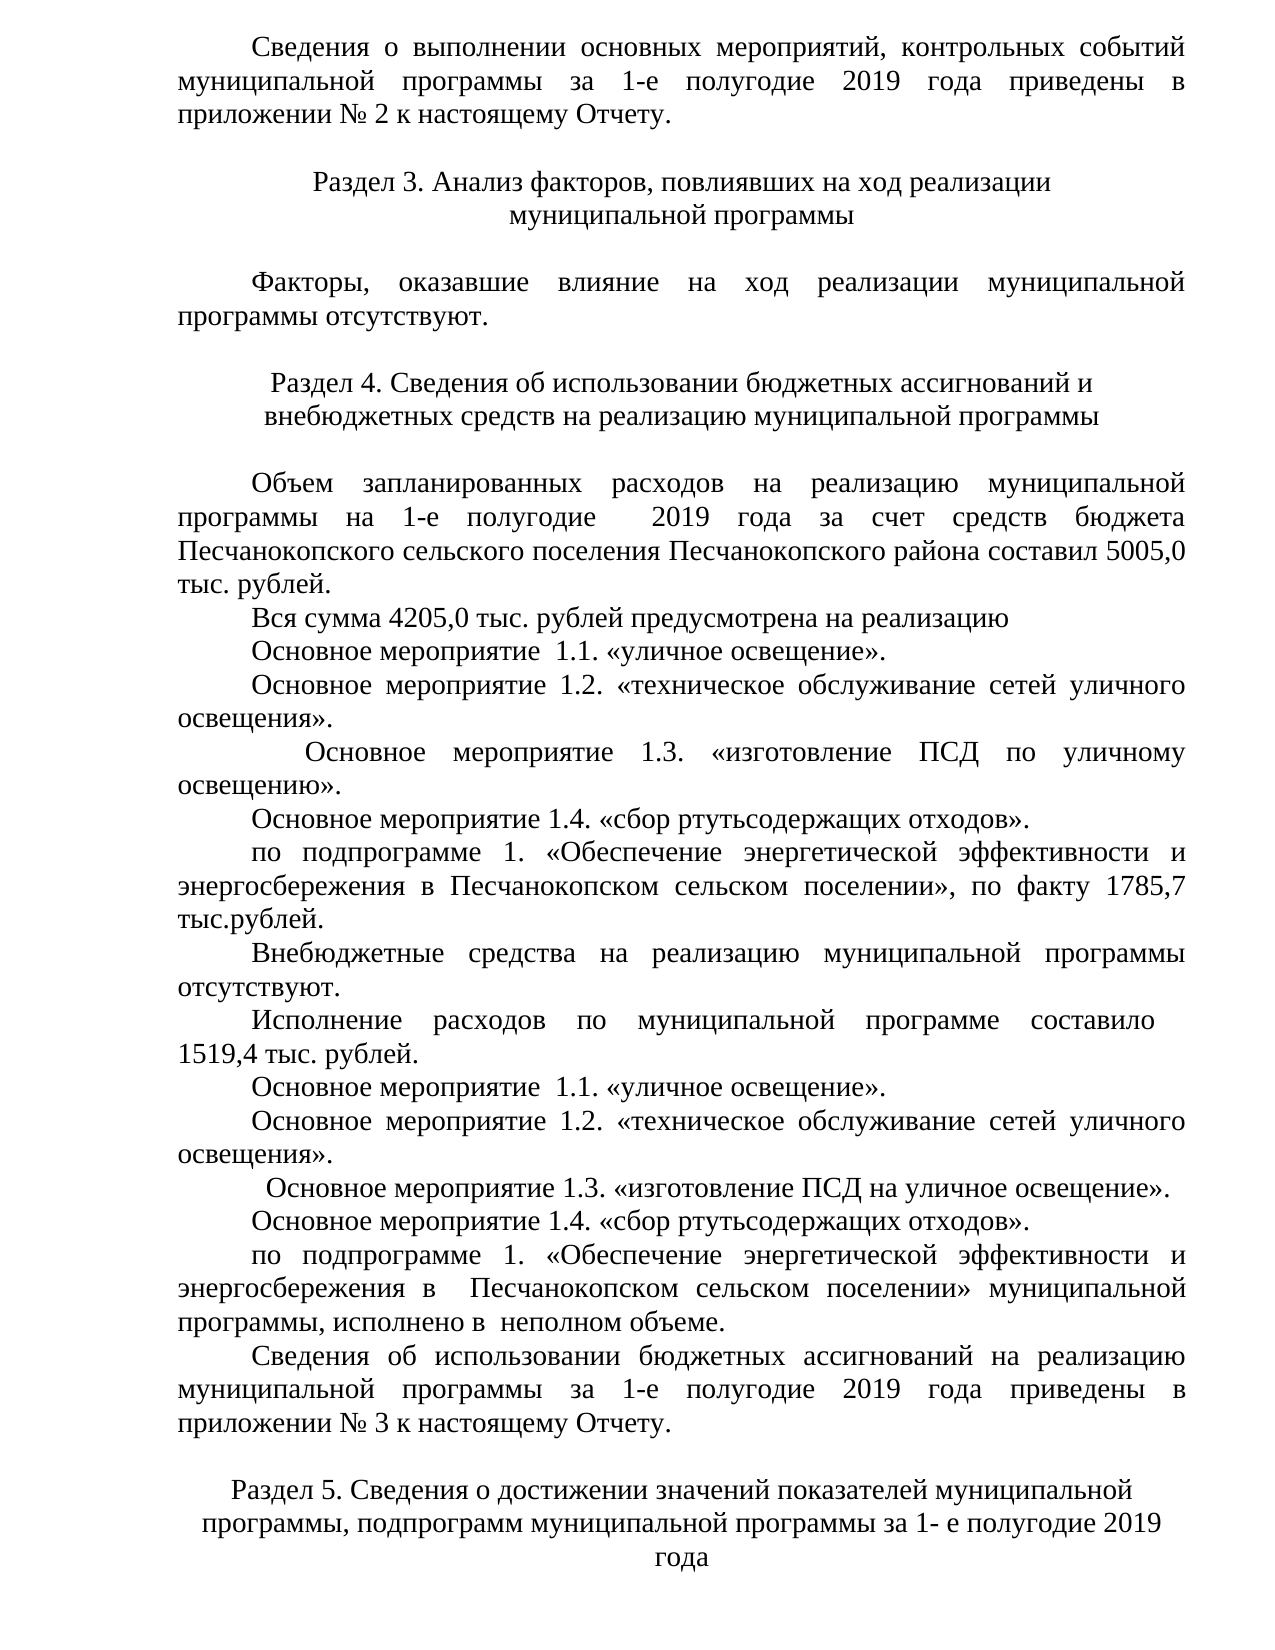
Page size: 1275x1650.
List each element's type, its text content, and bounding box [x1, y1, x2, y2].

text Объем запланированных расходов на реализацию муниципальной программы на 1-е полугодие 2019 года за счет средств бюджета Песчанокопского сельского поселения Песчанокопского района составил 5005,0 тыс. рублей. [177, 466, 1186, 600]
text Основное мероприятие 1.2. «техническое обслуживание сетей уличного освещения». [177, 667, 1186, 734]
text Сведения об использовании бюджетных ассигнований на реализацию муниципальной программы за 1-е полугодие 2019 года приведены в приложении № 3 к настоящему Отчету. [177, 1338, 1186, 1438]
text Исполнение расходов по муниципальной программе составило 1519,4 тыс. рублей. [177, 1002, 1186, 1069]
text Основное мероприятие 1.4. «сбор ртутьсодержащих отходов». [177, 1203, 1186, 1237]
text Основное мероприятие 1.3. «изготовление ПСД на уличное освещение». [177, 1170, 1186, 1203]
text Основное мероприятие 1.1. «уличное освещение». [177, 633, 1186, 667]
text муниципальной программы [177, 197, 1186, 231]
text Основное мероприятие 1.4. «сбор ртутьсодержащих отходов». [177, 801, 1186, 834]
text Факторы, оказавшие влияние на ход реализации муниципальной программы отсутствуют. [177, 264, 1186, 331]
text Вся сумма 4205,0 тыс. рублей предусмотрена на реализацию [177, 600, 1186, 633]
text Раздел 4. Сведения об использовании бюджетных ассигнований и внебюджетных средств на реализацию муниципальной программы [177, 365, 1186, 432]
text Основное мероприятие 1.2. «техническое обслуживание сетей уличного освещения». [177, 1103, 1186, 1170]
text Внебюджетные средства на реализацию муниципальной программы отсутствуют. [177, 935, 1186, 1002]
text Сведения о выполнении основных мероприятий, контрольных событий муниципальной программы за 1-е полугодие 2019 года приведены в приложении № 2 к настоящему Отчету. [177, 29, 1186, 130]
text по подпрограмме 1. «Обеспечение энергетической эффективности и энергосбережения в Песчанокопском сельском поселении», по факту 1785,7 тыс.рублей. [177, 834, 1186, 935]
text Основное мероприятие 1.1. «уличное освещение». [177, 1069, 1186, 1103]
text Раздел 3. Анализ факторов, повлиявших на ход реализации [177, 164, 1186, 197]
text Основное мероприятие 1.3. «изготовление ПСД по уличному освещению». [177, 734, 1186, 801]
text Раздел 5. Сведения о достижении значений показателей муниципальной программы, подпрограмм муниципальной программы за 1- е полугодие 2019 года [177, 1472, 1186, 1572]
text по подпрограмме 1. «Обеспечение энергетической эффективности и энергосбережения в Песчанокопском сельском поселении» муниципальной программы, исполнено в неполном объеме. [177, 1237, 1186, 1338]
